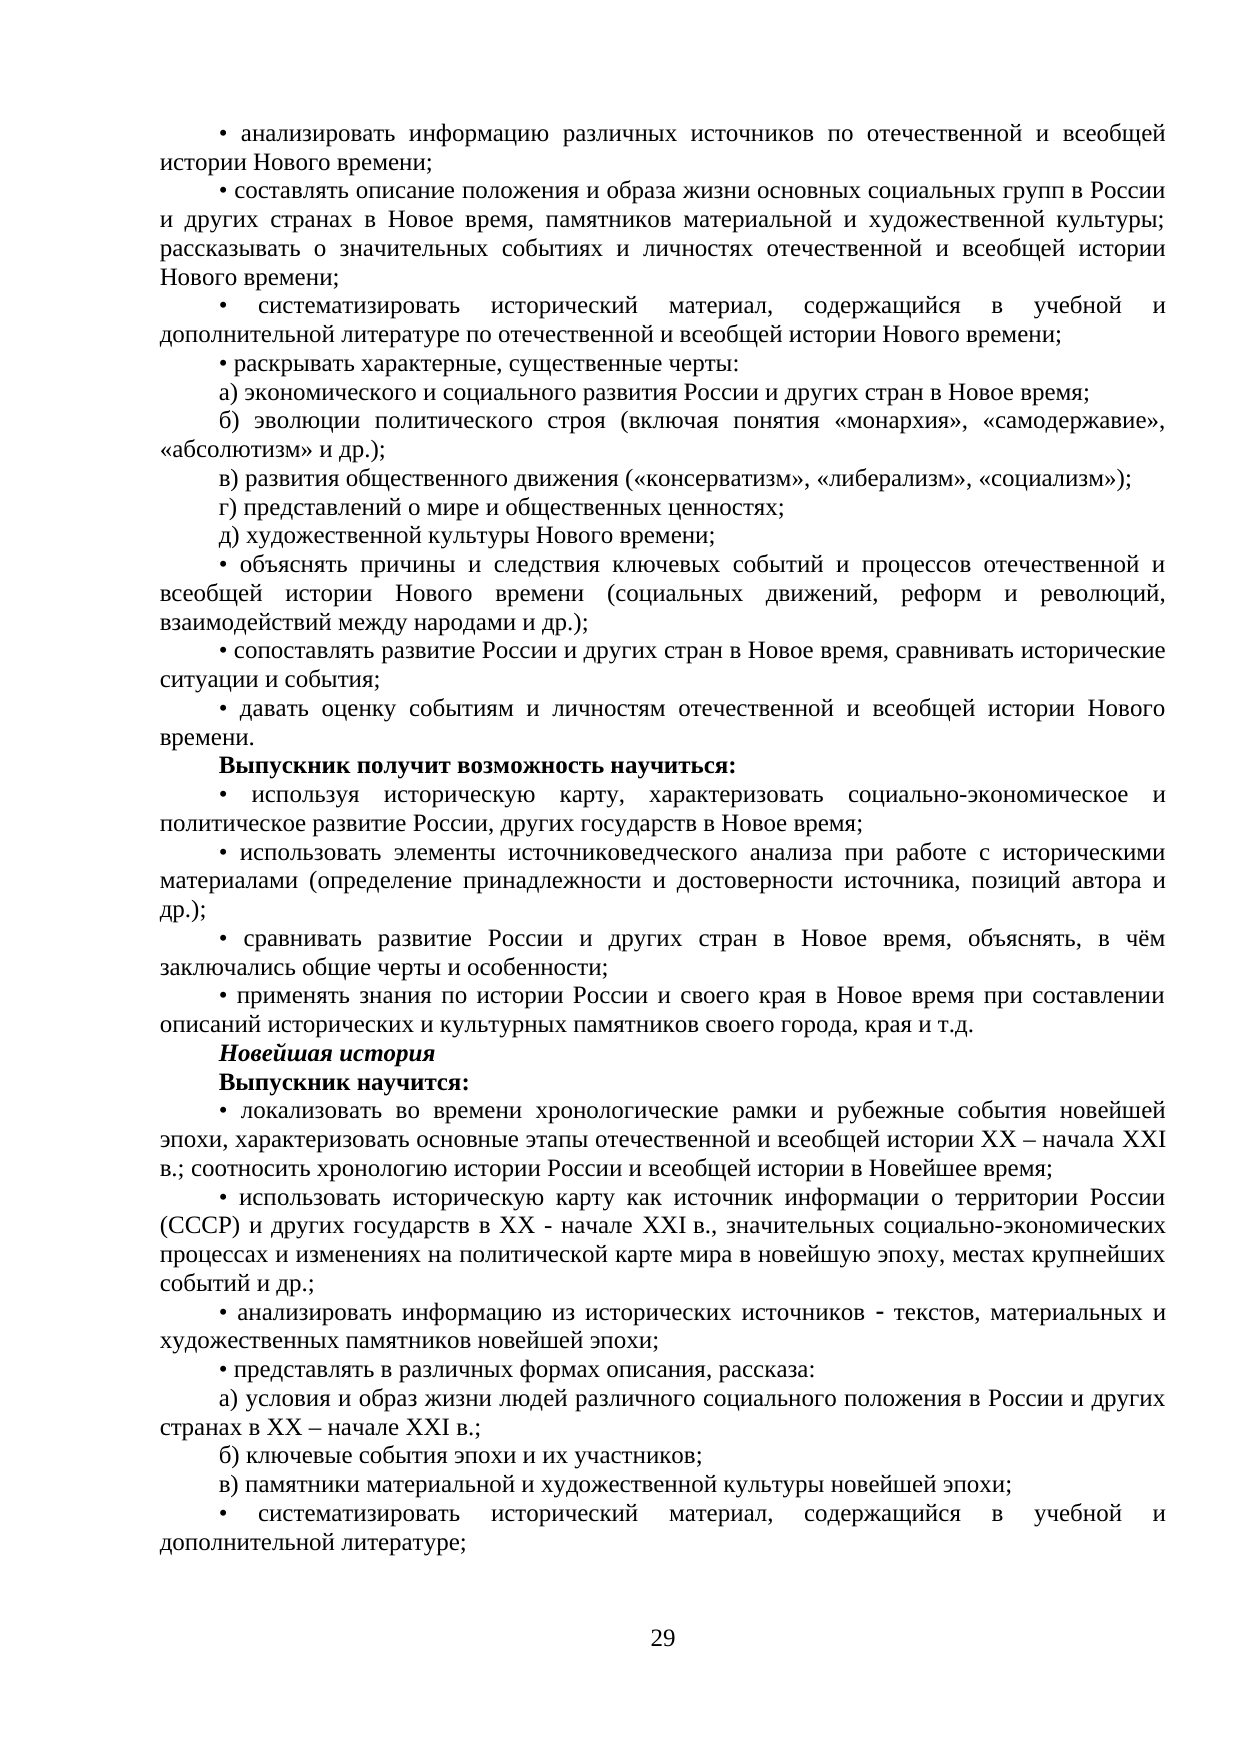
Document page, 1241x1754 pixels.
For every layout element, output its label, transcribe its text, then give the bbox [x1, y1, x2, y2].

text • использовать элементы источниковедческого анализа при работе с историческими материалами (определение принадлежности и достоверности источника, позиций автора и др.); [159, 837, 1166, 923]
text • объяснять причины и следствия ключевых событий и процессов отечественной и всеобщей истории Нового времени (социальных движений, реформ и революций, взаимодействий между народами и др.); [159, 549, 1166, 636]
text б) ключевые события эпохи и их участников; [159, 1441, 1166, 1469]
text • составлять описание положения и образа жизни основных социальных групп в России и других странах в Новое время, памятников материальной и художественной культуры; рассказывать о значительных событиях и личностях отечественной и всеобщей истории Нового времени; [159, 176, 1166, 291]
text • сопоставлять развитие России и других стран в Новое время, сравнивать исторические ситуации и события; [159, 636, 1166, 693]
text Новейшая история [159, 1038, 1166, 1067]
text • анализировать информацию из исторических источников текстов, материальных и художественных памятников новейшей эпохи; [159, 1297, 1166, 1354]
text • представлять в различных формах описания, рассказа: [159, 1354, 1166, 1383]
text г) представлений о мире и общественных ценностях; [159, 492, 1166, 521]
text • сравнивать развитие России и других стран в Новое время, объяснять, в чём заключались общие черты и особенности; [159, 923, 1166, 981]
text Выпускник получит возможность научиться: [159, 751, 1166, 779]
text • раскрывать характерные, существенные черты: [159, 348, 1166, 377]
text в) развития общественного движения («консерватизм», «либерализм», «социализм»); [159, 463, 1166, 492]
text а) условия и образ жизни людей различного социального положения в России и других странах в ХХ – начале XXI в.; [159, 1383, 1166, 1441]
text д) художественной культуры Нового времени; [159, 521, 1166, 549]
text • систематизировать исторический материал, содержащийся в учебной и дополнительной литературе; [159, 1498, 1166, 1556]
text в) памятники материальной и художественной культуры новейшей эпохи; [159, 1469, 1166, 1498]
text а) экономического и социального развития России и других стран в Новое время; [159, 377, 1166, 406]
text • использовать историческую карту как источник информации о территории России (СССР) и других государств в ХХ - начале XXI в., значительных социально-экономических процессах и изменениях на политической карте мира в новейшую эпоху, местах крупнейших событий и др.; [159, 1182, 1166, 1297]
text • локализовать во времени хронологические рамки и рубежные события новейшей эпохи, характеризовать основные этапы отечественной и всеобщей истории ХХ – начала XXI в.; соотносить хронологию истории России и всеобщей истории в Новейшее время; [159, 1096, 1166, 1182]
text б) эволюции политического строя (включая понятия «монархия», «самодержавие», «абсолютизм» и др.); [159, 406, 1166, 463]
text • систематизировать исторический материал, содержащийся в учебной и дополнительной литературе по отечественной и всеобщей истории Нового времени; [159, 291, 1166, 348]
text • давать оценку событиям и личностям отечественной и всеобщей истории Нового времени. [159, 693, 1166, 751]
text • применять знания по истории России и своего края в Новое время при составлении описаний исторических и культурных памятников своего города, края и т.д. [159, 981, 1166, 1038]
text Выпускник научится: [159, 1067, 1166, 1096]
text • используя историческую карту, характеризовать социально-экономическое и политическое развитие России, других государств в Новое время; [159, 779, 1166, 837]
text • анализировать информацию различных источников по отечественной и всеобщей истории Нового времени; [159, 118, 1166, 176]
